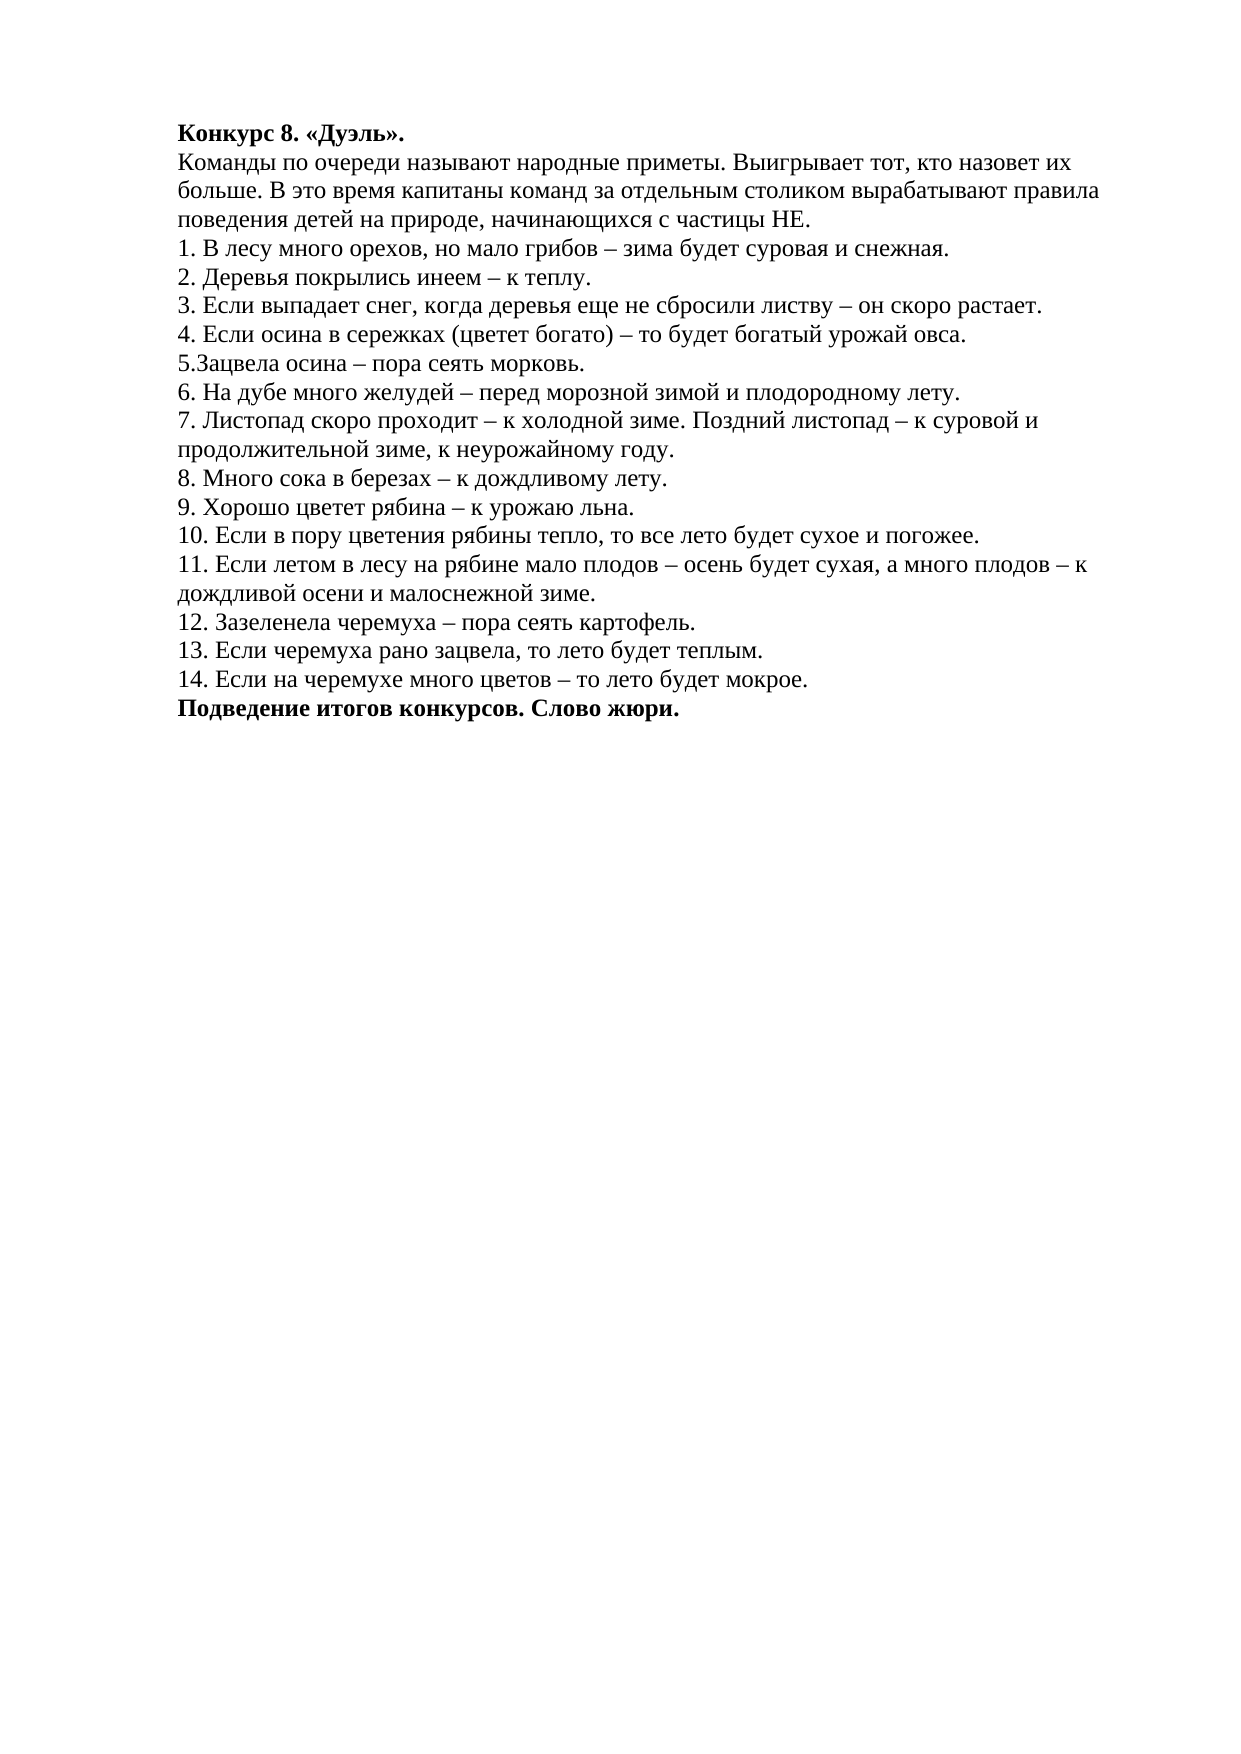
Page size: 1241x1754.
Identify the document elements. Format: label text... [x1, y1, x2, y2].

text 13. Если черемуха рано зацвела, то лето будет теплым. [177, 636, 1152, 664]
text 11. Если летом в лесу на рябине мало плодов – осень будет сухая, а много плодов – к дождливой осени и малоснежной зиме. [177, 549, 1152, 607]
text Конкурс 8. «Дуэль». [177, 118, 1152, 147]
text 12. Зазеленела черемуха – пора сеять картофель. [177, 607, 1152, 636]
text 1. В лесу много орехов, но мало грибов – зима будет суровая и снежная. [177, 233, 1152, 262]
text 5.Зацвела осина – пора сеять морковь. [177, 348, 1152, 377]
text 10. Если в пору цветения рябины тепло, то все лето будет сухое и погожее. [177, 521, 1152, 549]
text 4. Если осина в сережках (цветет богато) – то будет богатый урожай овса. [177, 319, 1152, 348]
text 14. Если на черемухе много цветов – то лето будет мокрое. [177, 664, 1152, 693]
text 2. Деревья покрылись инеем – к теплу. [177, 262, 1152, 291]
text 3. Если выпадает снег, когда деревья еще не сбросили листву – он скоро растает. [177, 291, 1152, 319]
text 6. На дубе много желудей – перед морозной зимой и плодородному лету. [177, 377, 1152, 406]
text Подведение итогов конкурсов. Слово жюри. [177, 693, 1152, 722]
text Команды по очереди называют народные приметы. Выигрывает тот, кто назовет их больше. В это время капитаны команд за отдельным столиком вырабатывают правила поведения детей на природе, начинающихся с частицы НЕ. [177, 147, 1152, 233]
text 8. Много сока в березах – к дождливому лету. [177, 463, 1152, 492]
text 9. Хорошо цветет рябина – к урожаю льна. [177, 492, 1152, 521]
text 7. Листопад скоро проходит – к холодной зиме. Поздний листопад – к суровой и продолжительной зиме, к неурожайному году. [177, 406, 1152, 463]
